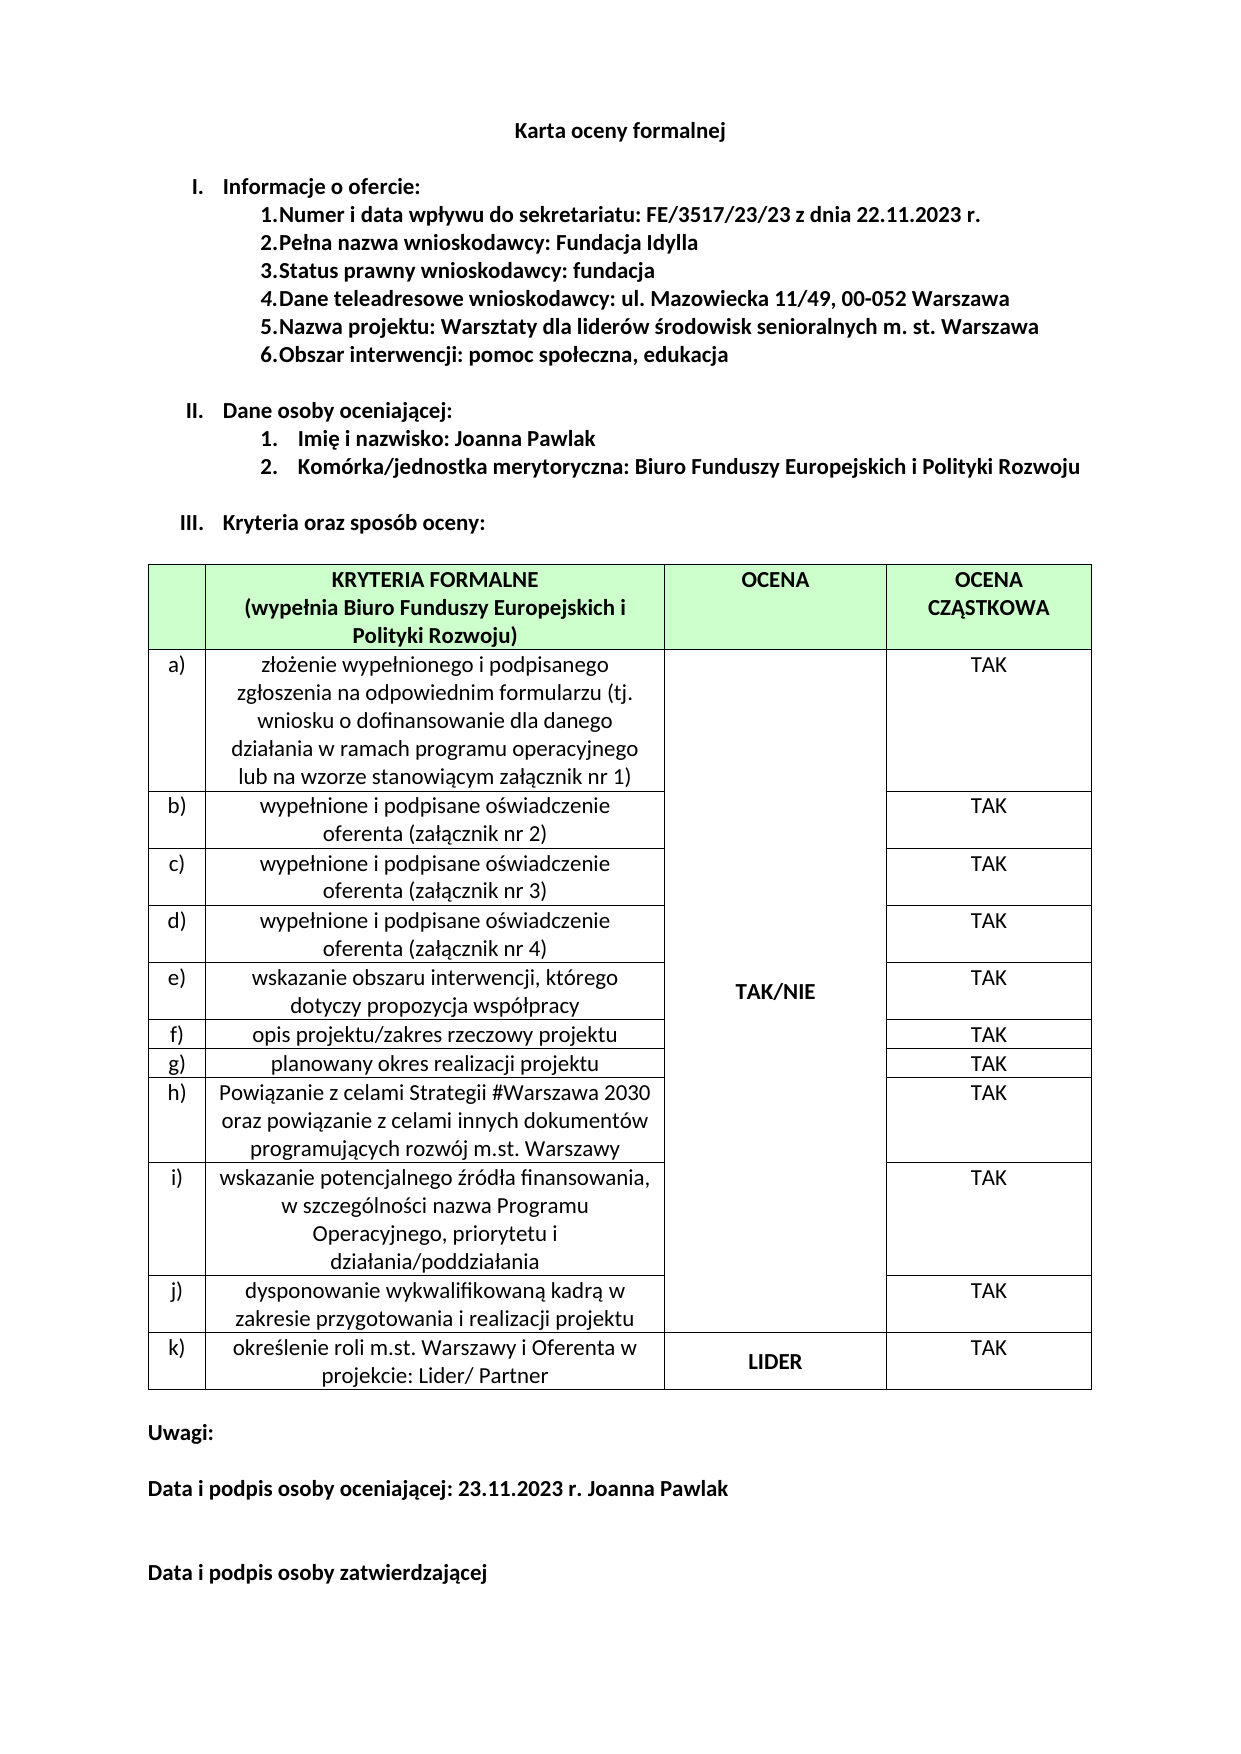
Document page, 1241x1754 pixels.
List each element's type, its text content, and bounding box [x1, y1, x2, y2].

table_header KRYTERIA FORMALNE (wypełnia Biuro Funduszy Europejskich i Polityki Rozwoju) [206, 565, 664, 649]
table_cell g) [149, 1049, 205, 1077]
table_cell TAK [887, 792, 1091, 848]
table_cell a) [149, 650, 205, 791]
table_cell TAK [887, 1078, 1091, 1162]
table_header OCENA CZĄSTKOWA [887, 565, 1091, 649]
list Status prawny wnioskodawcy: fundacja [260, 256, 1092, 284]
table_cell TAK [887, 963, 1091, 1019]
table_cell f) [149, 1020, 205, 1048]
table_cell c) [149, 849, 205, 905]
list Dane teleadresowe wnioskodawcy: ul. Mazowiecka 11/49, 00-052 Warszawa [260, 284, 1092, 312]
table_cell TAK [887, 650, 1091, 791]
table_cell opis projektu/zakres rzeczowy projektu [206, 1020, 664, 1048]
table_cell TAK [887, 1049, 1091, 1077]
table_cell Powiązanie z celami Strategii #Warszawa 2030 oraz powiązanie z celami innych dokumentów programujących rozwój m.st. Warszawy [206, 1078, 664, 1162]
table_cell wskazanie potencjalnego źródła finansowania, w szczególności nazwa Programu Operacyjnego, priorytetu i działania/poddziałania [206, 1163, 664, 1275]
list Komórka/jednostka merytoryczna: Biuro Funduszy Europejskich i Polityki Rozwoju [260, 452, 1092, 480]
table_cell b) [149, 792, 205, 848]
table_header OCENA [665, 565, 886, 649]
table_cell h) [149, 1078, 205, 1162]
table_header [149, 565, 205, 649]
table_cell d) [149, 906, 205, 962]
table_cell TAK [887, 1333, 1091, 1389]
text Data i podpis osoby oceniającej: 23.11.2023 r. Joanna Pawlak [148, 1474, 1092, 1502]
list Dane osoby oceniającej: [204, 396, 1092, 424]
list Informacje o ofercie: [204, 172, 1092, 200]
table_cell TAK [887, 906, 1091, 962]
table_cell wskazanie obszaru interwencji, którego dotyczy propozycja współpracy [206, 963, 664, 1019]
text Karta oceny formalnej [148, 116, 1092, 144]
list Obszar interwencji: pomoc społeczna, edukacja [260, 340, 1092, 368]
list Pełna nazwa wnioskodawcy: Fundacja Idylla [260, 228, 1092, 256]
table_cell LIDER [665, 1333, 886, 1389]
text Uwagi: [148, 1418, 1092, 1446]
list Nazwa projektu: Warsztaty dla liderów środowisk senioralnych m. st. Warszawa [260, 312, 1092, 340]
table_cell TAK [887, 849, 1091, 905]
list Kryteria oraz sposób oceny: [204, 508, 1092, 536]
table_cell określenie roli m.st. Warszawy i Oferenta w projekcie: Lider/ Partner [206, 1333, 664, 1389]
table_cell złożenie wypełnionego i podpisanego zgłoszenia na odpowiednim formularzu (tj. wniosku o dofinansowanie dla danego działania w ramach programu operacyjnego lub na wzorze stanowiącym załącznik nr 1) [206, 650, 664, 791]
table_cell TAK [887, 1163, 1091, 1275]
table_cell e) [149, 963, 205, 1019]
text Data i podpis osoby zatwierdzającej [148, 1558, 1092, 1587]
table_cell TAK/NIE [665, 650, 886, 1332]
table_cell TAK [887, 1020, 1091, 1048]
table_cell dysponowanie wykwalifikowaną kadrą w zakresie przygotowania i realizacji projektu [206, 1276, 664, 1332]
table_cell i) [149, 1163, 205, 1275]
table_cell wypełnione i podpisane oświadczenie oferenta (załącznik nr 2) [206, 792, 664, 848]
list Imię i nazwisko: Joanna Pawlak [260, 424, 1092, 452]
table_cell wypełnione i podpisane oświadczenie oferenta (załącznik nr 3) [206, 849, 664, 905]
table_cell j) [149, 1276, 205, 1332]
table_cell k) [149, 1333, 205, 1389]
list Numer i data wpływu do sekretariatu: FE/3517/23/23 z dnia 22.11.2023 r. [260, 200, 1092, 228]
table_cell planowany okres realizacji projektu [206, 1049, 664, 1077]
table_cell TAK [887, 1276, 1091, 1332]
table_cell wypełnione i podpisane oświadczenie oferenta (załącznik nr 4) [206, 906, 664, 962]
